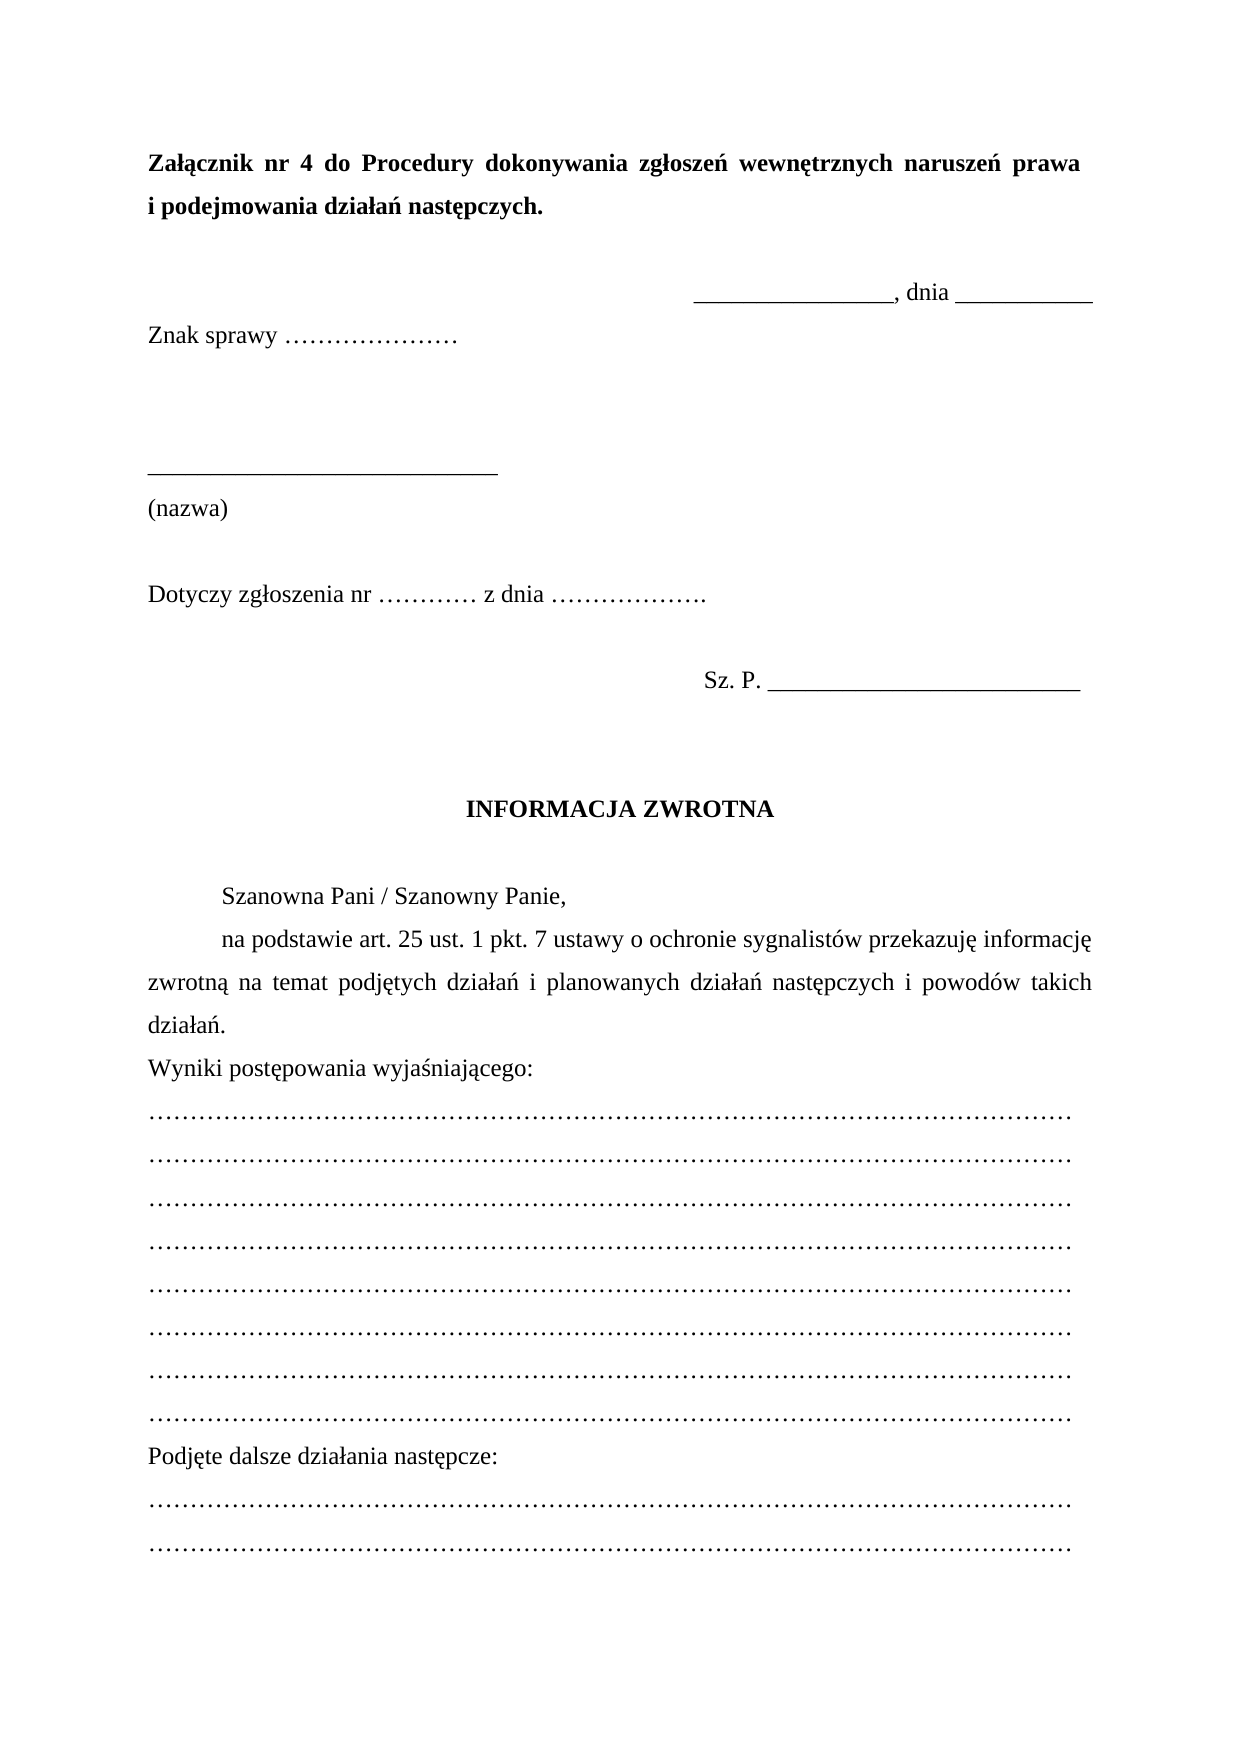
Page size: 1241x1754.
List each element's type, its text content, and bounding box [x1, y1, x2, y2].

text ____________________________ [148, 449, 1093, 478]
text Załącznik nr 4 do Procedury dokonywania zgłoszeń wewnętrznych naruszeń prawa i podejmowania działań następczych. [148, 148, 1093, 219]
text (nazwa) [148, 493, 1093, 521]
text na podstawie art. 25 ust. 1 pkt. 7 ustawy o ochronie sygnalistów przekazuję informację zwrotną na temat podjętych działań i planowanych działań następczych i powodów takich działań. [148, 924, 1093, 1039]
text Podjęte dalsze działania następcze: [148, 1441, 1093, 1470]
text Wyniki postępowania wyjaśniającego: [148, 1053, 1093, 1082]
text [148, 1355, 1093, 1427]
text …………………………………………………………………………………………………………………………………………………………………………………………………… [148, 1183, 1093, 1254]
text Szanowna Pani / Szanowny Panie, [148, 881, 1093, 909]
text Sz. P. _________________________ [443, 665, 1093, 694]
text ________________, dnia ___________ [148, 277, 1093, 306]
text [148, 1484, 1093, 1556]
text …………………………………………………………………………………………………………………………………………………………………………………………………… [148, 1269, 1093, 1341]
text …………………………………………………………………………………………………………………………………………………………………………………………………… [148, 1096, 1093, 1168]
text Znak sprawy ………………… [148, 320, 1093, 349]
text Dotyczy zgłoszenia nr ………… z dnia ………………. [148, 579, 1093, 608]
text INFORMACJA ZWROTNA [148, 794, 1093, 823]
